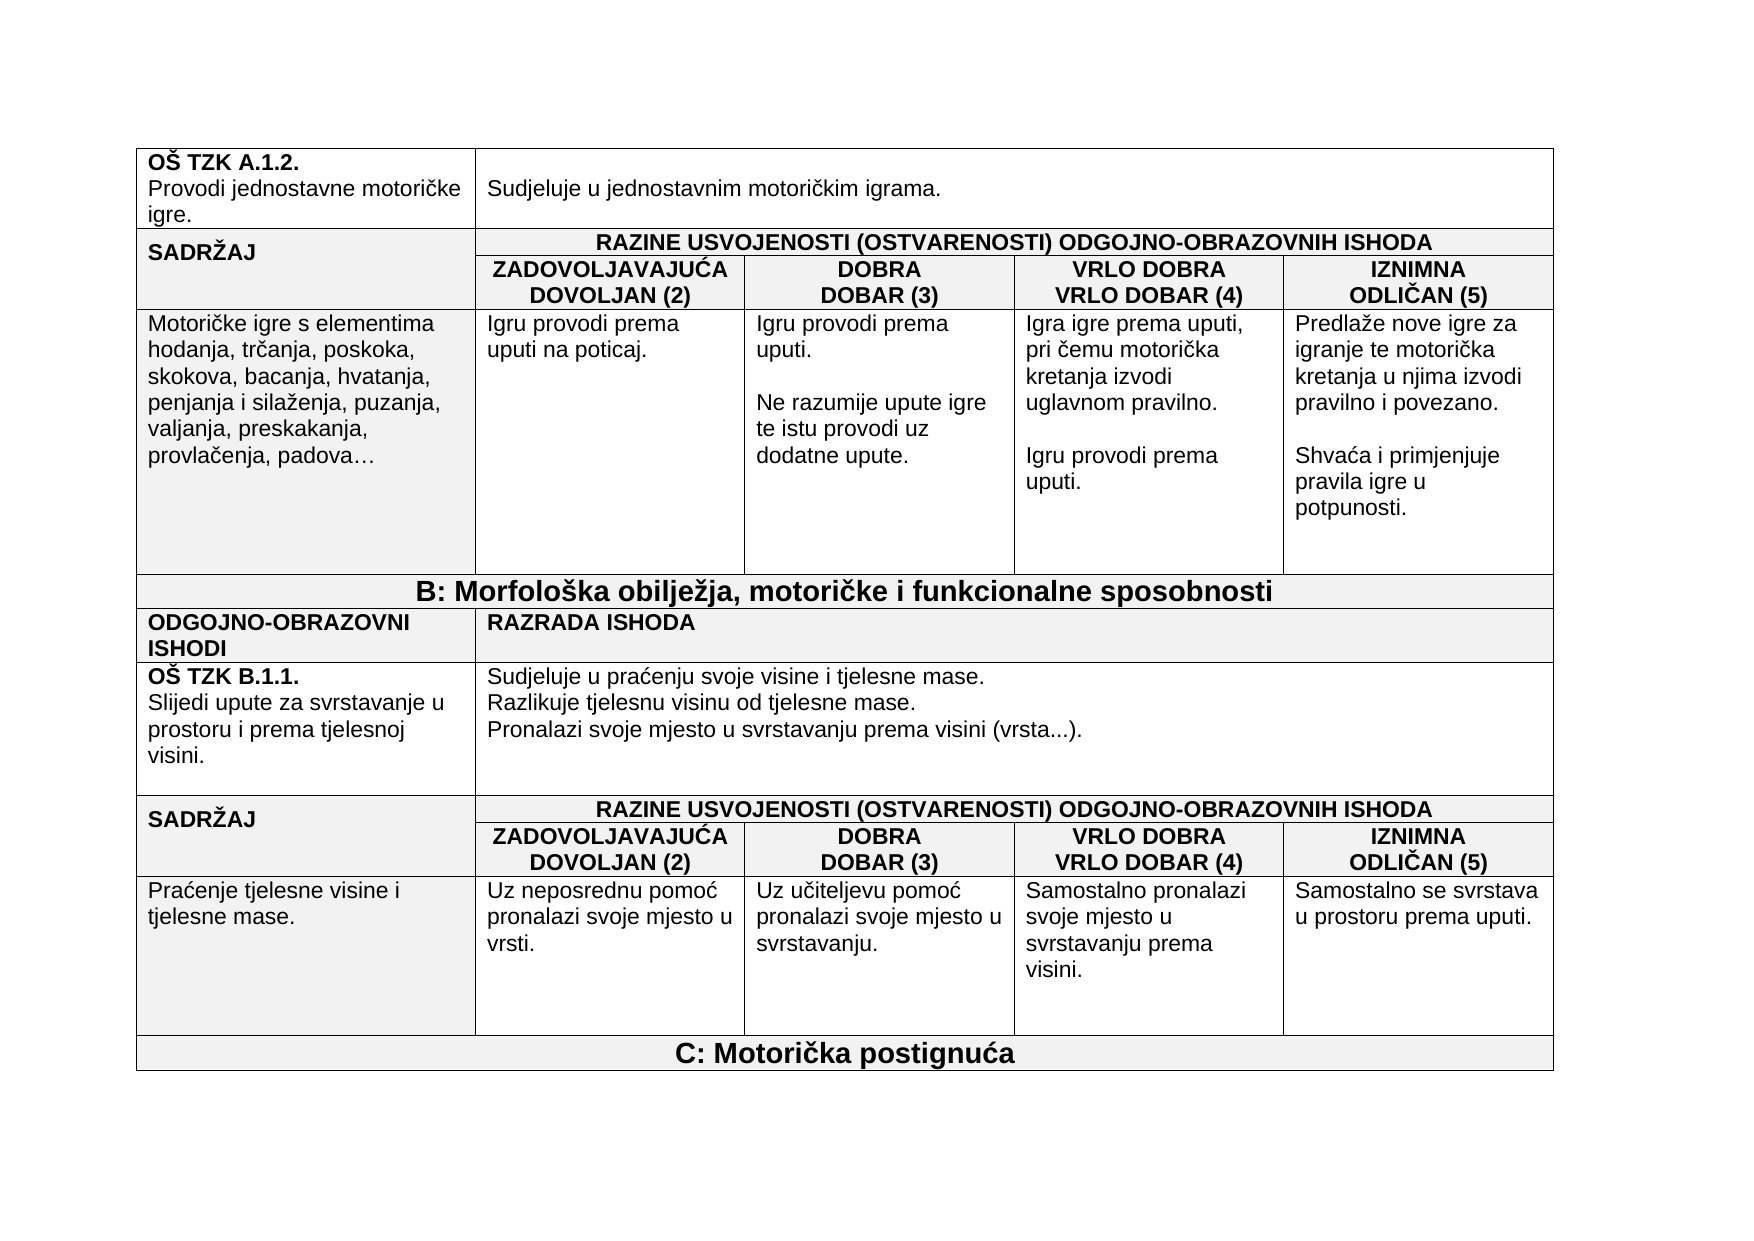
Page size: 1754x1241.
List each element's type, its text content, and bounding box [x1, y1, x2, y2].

table_cell Motoričke igre s elementima hodanja, trčanja, poskoka, skokova, bacanja, hvatanja, penjanja i silaženja, puzanja, valjanja, preskakanja, provlačenja, padova… [137, 310, 475, 573]
table_cell RAZINE USVOJENOSTI (OSTVARENOSTI) ODGOJNO-OBRAZOVNIH ISHODA [476, 796, 1553, 822]
table_cell RAZRADA ISHODA [476, 609, 1553, 662]
table_cell IZNIMNA ODLIČAN (5) [1284, 256, 1553, 309]
table_cell Igra igre prema uputi, pri čemu motorička kretanja izvodi uglavnom pravilno. Igru provodi prema uputi. [1015, 310, 1283, 573]
table_cell Igru provodi prema uputi na poticaj. [476, 310, 744, 573]
table_cell Praćenje tjelesne visine i tjelesne mase. [137, 877, 475, 1035]
table_cell VRLO DOBRA VRLO DOBAR (4) [1015, 256, 1283, 309]
table_cell ODGOJNO-OBRAZOVNI ISHODI [137, 609, 475, 662]
table_cell Samostalno pronalazi svoje mjesto u svrstavanju prema visini. [1015, 877, 1283, 1035]
table_cell Igru provodi prema uputi. Ne razumije upute igre te istu provodi uz dodatne upute. [745, 310, 1014, 573]
table_cell Uz neposrednu pomoć pronalazi svoje mjesto u vrsti. [476, 877, 744, 1035]
table_cell ZADOVOLJAVAJUĆA DOVOLJAN (2) [476, 823, 744, 876]
table_cell DOBRA DOBAR (3) [745, 256, 1014, 309]
table_cell DOBRA DOBAR (3) [745, 823, 1014, 876]
table_cell Predlaže nove igre za igranje te motorička kretanja u njima izvodi pravilno i povezano. Shvaća i primjenjuje pravila igre u potpunosti. [1284, 310, 1553, 573]
table_cell Uz učiteljevu pomoć pronalazi svoje mjesto u svrstavanju. [745, 877, 1014, 1035]
table_cell B: Morfološka obilježja, motoričke i funkcionalne sposobnosti [137, 575, 1553, 608]
table_cell C: Motorička postignuća [137, 1036, 1553, 1069]
table_cell ZADOVOLJAVAJUĆA DOVOLJAN (2) [476, 256, 744, 309]
table_cell VRLO DOBRA VRLO DOBAR (4) [1015, 823, 1283, 876]
table_cell Sudjeluje u praćenju svoje visine i tjelesne mase. Razlikuje tjelesnu visinu od tjelesne mase. Pronalazi svoje mjesto u svrstavanju prema visini (vrsta...). [476, 663, 1553, 794]
table_cell SADRŽAJ [137, 796, 475, 876]
table_cell Samostalno se svrstava u prostoru prema uputi. [1284, 877, 1553, 1035]
table_cell RAZINE USVOJENOSTI (OSTVARENOSTI) ODGOJNO-OBRAZOVNIH ISHODA [476, 229, 1553, 255]
table_cell Sudjeluje u jednostavnim motoričkim igrama. [476, 149, 1553, 228]
table_cell SADRŽAJ [137, 229, 475, 309]
table_cell OŠ TZK A.1.2. Provodi jednostavne motoričke igre. [137, 149, 475, 228]
table_cell OŠ TZK B.1.1. Slijedi upute za svrstavanje u prostoru i prema tjelesnoj visini. [137, 663, 475, 794]
table_cell IZNIMNA ODLIČAN (5) [1284, 823, 1553, 876]
